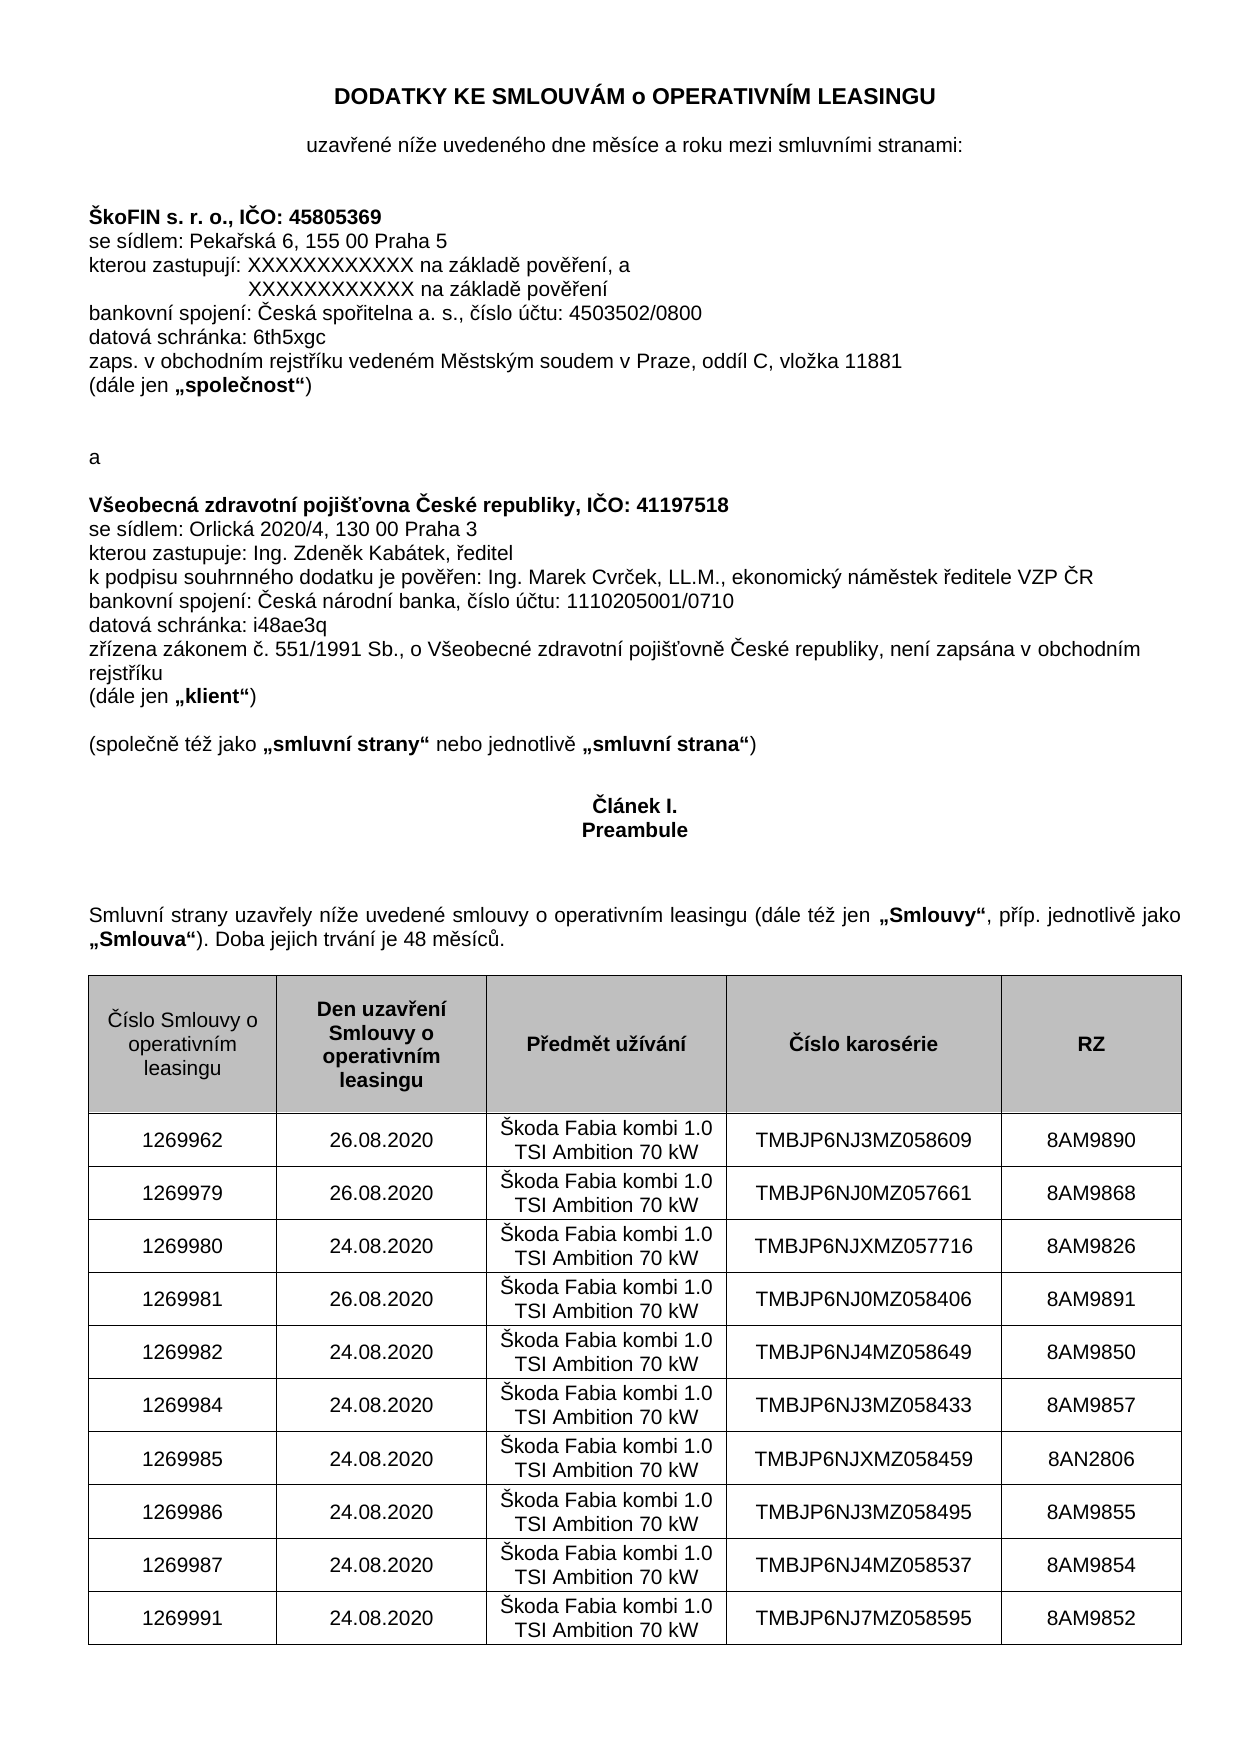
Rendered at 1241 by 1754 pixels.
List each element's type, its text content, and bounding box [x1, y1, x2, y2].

table_cell TMBJP6NJ3MZ058609 [727, 1114, 1001, 1166]
text datová schránka: i48ae3q [89, 612, 1181, 636]
table_cell 26.08.2020 [277, 1273, 486, 1325]
text a [89, 445, 1181, 469]
table_header Číslo Smlouvy o operativním leasingu [89, 976, 276, 1112]
table_cell TMBJP6NJ4MZ058649 [727, 1326, 1001, 1378]
table_cell 24.08.2020 [277, 1432, 486, 1484]
table_cell TMBJP6NJ0MZ057661 [727, 1167, 1001, 1219]
table_cell 1269991 [89, 1592, 276, 1644]
table_header RZ [1002, 976, 1181, 1112]
text XXXXXXXXXXXX na základě pověření [89, 277, 1181, 301]
table_cell TMBJP6NJ4MZ058537 [727, 1539, 1001, 1591]
table_cell Škoda Fabia kombi 1.0 TSI Ambition 70 kW [487, 1114, 726, 1166]
text uzavřené níže uvedeného dne měsíce a roku mezi smluvními stranami: [89, 133, 1181, 157]
table_cell 26.08.2020 [277, 1114, 486, 1166]
table_cell 1269979 [89, 1167, 276, 1219]
table_cell 24.08.2020 [277, 1485, 486, 1537]
text bankovní spojení: Česká spořitelna a. s., číslo účtu: 4503502/0800 [89, 301, 1181, 325]
text DODATKY KE SMLOUVÁM o OPERATIVNÍM LEASINGU [89, 83, 1181, 109]
text Všeobecná zdravotní pojišťovna České republiky, IČO: 41197518 [89, 493, 1181, 517]
table_cell 8AM9826 [1002, 1220, 1181, 1272]
text (dále jen „společnost“) [89, 373, 1181, 397]
table_cell Škoda Fabia kombi 1.0 TSI Ambition 70 kW [487, 1220, 726, 1272]
table_cell TMBJP6NJ7MZ058595 [727, 1592, 1001, 1644]
text Preambule [89, 818, 1181, 842]
table_cell Škoda Fabia kombi 1.0 TSI Ambition 70 kW [487, 1485, 726, 1537]
table_cell Škoda Fabia kombi 1.0 TSI Ambition 70 kW [487, 1326, 726, 1378]
table_cell 1269982 [89, 1326, 276, 1378]
text kterou zastupují: XXXXXXXXXXXX na základě pověření, a [89, 253, 1181, 277]
table_cell Škoda Fabia kombi 1.0 TSI Ambition 70 kW [487, 1273, 726, 1325]
table_cell 8AM9855 [1002, 1485, 1181, 1537]
table_cell 26.08.2020 [277, 1167, 486, 1219]
table_cell 1269981 [89, 1273, 276, 1325]
text Smluvní strany uzavřely níže uvedené smlouvy o operativním leasingu (dále též jen „Smlouvy“, příp. jednotlivě jako „Smlouva“). Doba jejich trvání je 48 měsíců. [89, 903, 1181, 951]
table_cell 1269985 [89, 1432, 276, 1484]
table_cell 24.08.2020 [277, 1592, 486, 1644]
text k podpisu souhrnného dodatku je pověřen: Ing. Marek Cvrček, LL.M., ekonomický náměstek ředitele VZP ČR [89, 564, 1181, 588]
table_cell 8AM9854 [1002, 1539, 1181, 1591]
table_cell 8AN2806 [1002, 1432, 1181, 1484]
table_cell 8AM9868 [1002, 1167, 1181, 1219]
text se sídlem: Orlická 2020/4, 130 00 Praha 3 [89, 517, 1181, 541]
text zaps. v obchodním rejstříku vedeném Městským soudem v Praze, oddíl C, vložka 11881 [89, 349, 1181, 373]
text Článek I. [89, 794, 1181, 818]
text zřízena zákonem č. 551/1991 Sb., o Všeobecné zdravotní pojišťovně České republiky, není zapsána v obchodním rejstříku [89, 636, 1181, 684]
text ŠkoFIN s. r. o., IČO: 45805369 [89, 205, 1181, 229]
table_header Předmět užívání [487, 976, 726, 1112]
table_cell 8AM9857 [1002, 1379, 1181, 1431]
table_header Den uzavření Smlouvy o operativním leasingu [277, 976, 486, 1112]
table_cell 1269987 [89, 1539, 276, 1591]
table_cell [487, 1592, 726, 1644]
table_cell 24.08.2020 [277, 1539, 486, 1591]
text bankovní spojení: Česká národní banka, číslo účtu: 1110205001/0710 [89, 588, 1181, 612]
text (dále jen „klient“) [89, 684, 1181, 708]
text se sídlem: Pekařská 6, 155 00 Praha 5 [89, 229, 1181, 253]
table_cell 24.08.2020 [277, 1326, 486, 1378]
table_cell Škoda Fabia kombi 1.0 TSI Ambition 70 kW [487, 1432, 726, 1484]
table_cell 8AM9890 [1002, 1114, 1181, 1166]
table_cell 1269986 [89, 1485, 276, 1537]
table_cell 8AM9891 [1002, 1273, 1181, 1325]
table_cell 8AM9850 [1002, 1326, 1181, 1378]
table_cell 24.08.2020 [277, 1220, 486, 1272]
table_cell TMBJP6NJ0MZ058406 [727, 1273, 1001, 1325]
text kterou zastupuje: Ing. Zdeněk Kabátek, ředitel [89, 541, 1181, 564]
table_cell TMBJP6NJ3MZ058495 [727, 1485, 1001, 1537]
table_header Číslo karosérie [727, 976, 1001, 1112]
table_cell 1269962 [89, 1114, 276, 1166]
table_cell Škoda Fabia kombi 1.0 TSI Ambition 70 kW [487, 1167, 726, 1219]
text (společně též jako „smluvní strany“ nebo jednotlivě „smluvní strana“) [89, 732, 1181, 756]
table_cell Škoda Fabia kombi 1.0 TSI Ambition 70 kW [487, 1379, 726, 1431]
table_cell TMBJP6NJ3MZ058433 [727, 1379, 1001, 1431]
text datová schránka: 6th5xgc [89, 325, 1181, 349]
table_cell 1269984 [89, 1379, 276, 1431]
table_cell TMBJP6NJXMZ058459 [727, 1432, 1001, 1484]
table_cell 1269980 [89, 1220, 276, 1272]
table_cell TMBJP6NJXMZ057716 [727, 1220, 1001, 1272]
table_cell 8AM9852 [1002, 1592, 1181, 1644]
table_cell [487, 1539, 726, 1591]
table_cell 24.08.2020 [277, 1379, 486, 1431]
